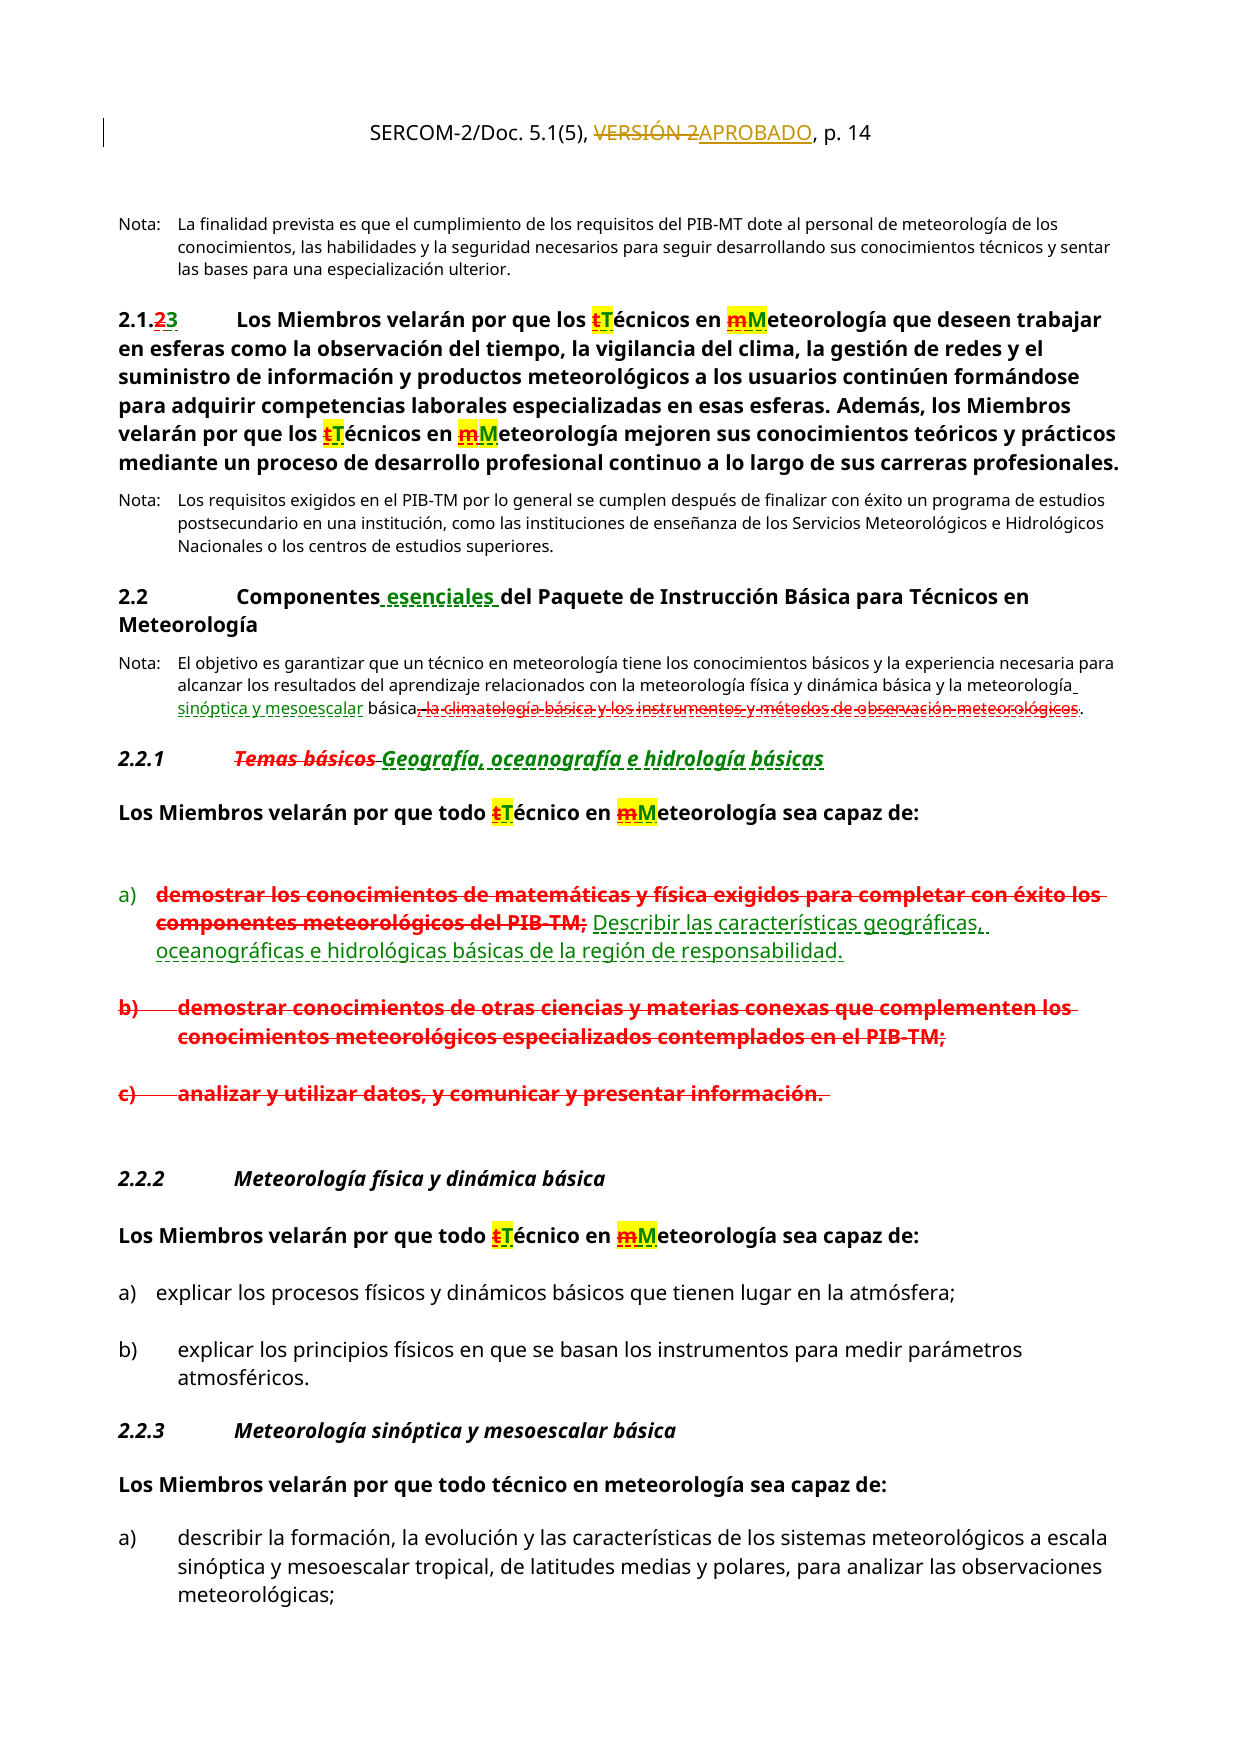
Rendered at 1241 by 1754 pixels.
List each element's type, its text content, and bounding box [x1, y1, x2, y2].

text b) demostrar conocimientos de otras ciencias y materias conexas que complementen los conocimientos meteorológicos especializados contemplados en el PIB-TM; [118, 993, 1122, 1050]
text c) analizar y utilizar datos, y comunicar y presentar información. [118, 1079, 1122, 1107]
text Los Miembros velarán por que todo tTécnico en mMeteorología sea capaz de: [657, 1221, 1122, 1249]
text 2.2.3 Meteorología sinóptica y mesoescalar básica [118, 1417, 1122, 1445]
text a) demostrar los conocimientos de matemáticas y física exigidos para completar con éxito los componentes meteorológicos del PIB-TM; Describir las características geográficas, oceanográficas e hidrológicas básicas de la región de responsabilidad. [118, 880, 1122, 965]
text 2.2.1 Temas básicos Geografía, oceanografía e hidrología básicas [118, 744, 1122, 773]
text Los Miembros velarán por que todo tTécnico en mMeteorología sea capaz de: [118, 1221, 492, 1249]
text Los Miembros velarán por que todo tTécnico en mMeteorología sea capaz de: [118, 798, 492, 826]
text 2.2.2 Meteorología física y dinámica básica [118, 1164, 1122, 1192]
text Los Miembros velarán por que todo tTécnico en mMeteorología sea capaz de: [657, 798, 1122, 826]
text 2.1.23 Los Miembros velarán por que los tTécnicos en mMeteorología que deseen trabajar en esferas como la observación del tiempo, la vigilancia del clima, la gestión de redes y el suministro de información y productos meteorológicos a los usuarios continúen formándose para adquirir competencias laborales especializadas en esas esferas. Además, los Miembros velarán por que los tTécnicos en mMeteorología mejoren sus conocimientos teóricos y prácticos mediante un proceso de desarrollo profesional continuo a lo largo de sus carreras profesionales. [118, 306, 1122, 476]
text Los Miembros velarán por que todo técnico en meteorología sea capaz de: [118, 1470, 1122, 1498]
text Nota: La finalidad prevista es que el cumplimiento de los requisitos del PIB-MT dote al personal de meteorología de los conocimientos, las habilidades y la seguridad necesarios para seguir desarrollando sus conocimientos técnicos y sentar las bases para una especialización ulterior. [118, 212, 1122, 281]
text a) explicar los procesos físicos y dinámicos básicos que tienen lugar en la atmósfera; [118, 1278, 1122, 1306]
text 2.2 Componentes esenciales del Paquete de Instrucción Básica para Técnicos en Meteorología [118, 582, 1122, 639]
text Nota: Los requisitos exigidos en el PIB-TM por lo general se cumplen después de finalizar con éxito un programa de estudios postsecundario en una institución, como las instituciones de enseñanza de los Servicios Meteorológicos e Hidrológicos Nacionales o los centros de estudios superiores. [118, 489, 1122, 557]
text Nota: El objetivo es garantizar que un técnico en meteorología tiene los conocimientos básicos y la experiencia necesaria para alcanzar los resultados del aprendizaje relacionados con la meteorología física y dinámica básica y la meteorología sinóptica y mesoescalar básica, la climatología básica y los instrumentos y métodos de observación meteorológicos. [118, 651, 1122, 719]
text a) describir la formación, la evolución y las características de los sistemas meteorológicos a escala sinóptica y mesoescalar tropical, de latitudes medias y polares, para analizar las observaciones meteorológicas; [118, 1523, 1122, 1609]
text b) explicar los principios físicos en que se basan los instrumentos para medir parámetros atmosféricos. [118, 1335, 1122, 1392]
